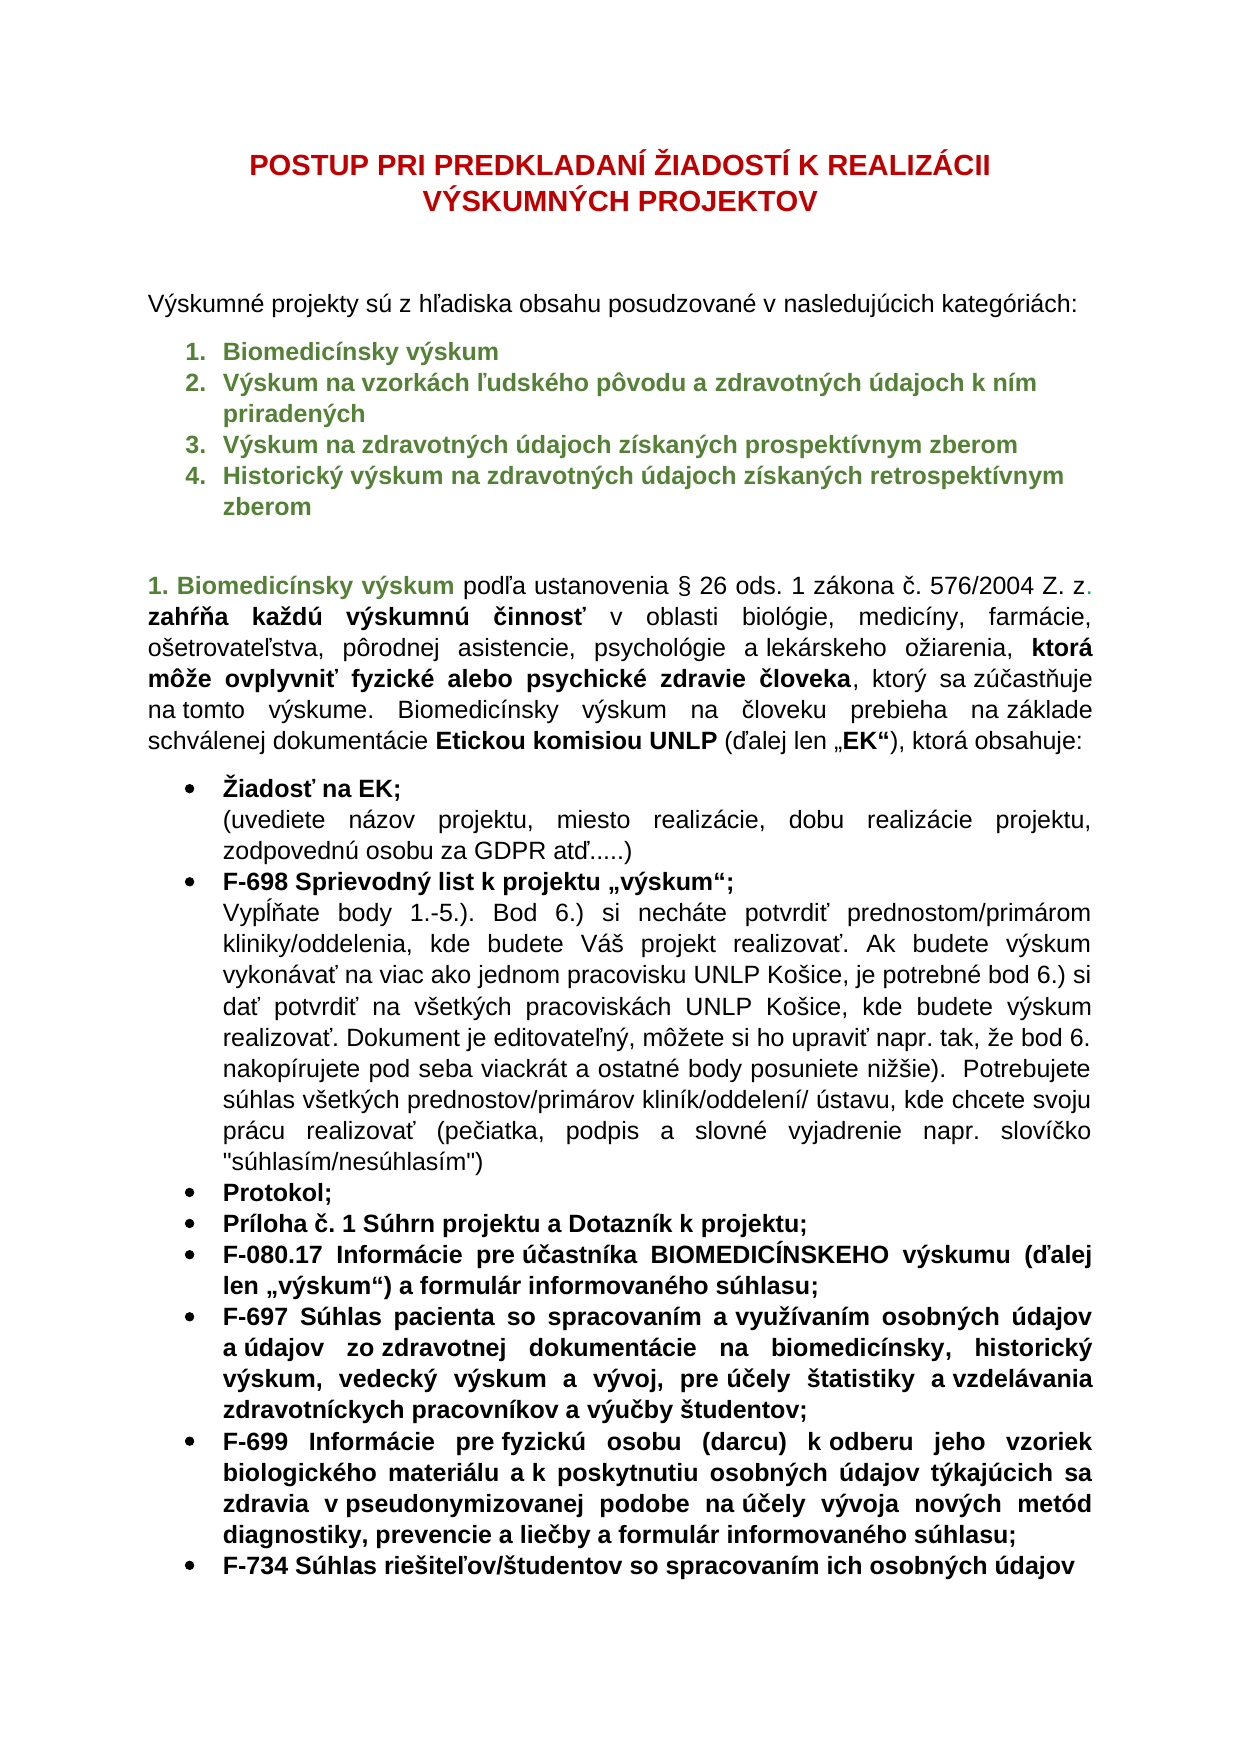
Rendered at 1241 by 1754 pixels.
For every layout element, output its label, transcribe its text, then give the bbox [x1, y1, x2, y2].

list Výskum na zdravotných údajoch získaných prospektívnym zberom [185, 430, 1093, 459]
list F-699 Informácie pre fyzickú osobu (darcu) k odberu jeho vzoriek biologického materiálu a k poskytnutiu osobných údajov týkajúcich sa zdravia v pseudonymizovanej podobe na účely vývoja nových metód diagnostiky, prevencie a liečby a formulár informovaného súhlasu; [185, 1426, 1093, 1548]
list Príloha č. 1 Súhrn projektu a Dotazník k projektu; [185, 1209, 1093, 1238]
list Výskum na vzorkách ľudského pôvodu a zdravotných údajoch k ním priradených [185, 368, 1093, 428]
list Žiadosť na EK; [185, 774, 1093, 803]
list F-698 Sprievodný list k projektu „výskum“; [185, 867, 1093, 896]
list Biomedicínsky výskum [185, 337, 1093, 366]
list Protokol; [185, 1178, 1093, 1207]
list F-734 Súhlas riešiteľov/študentov so spracovaním ich osobných údajov [185, 1551, 1093, 1579]
text 1. Biomedicínsky výskum podľa ustanovenia § 26 ods. 1 zákona č. 576/2004 Z. z. zahŕňa každú výskumnú činnosť v oblasti biológie, medicíny, farmácie, ošetrovateľstva, pôrodnej asistencie, psychológie a lekárskeho ožiarenia, ktorá môže ovplyvniť fyzické alebo psychické zdravie človeka, ktorý sa zúčastňuje na tomto výskume. Biomedicínsky výskum na človeku prebieha na základe schválenej dokumentácie Etickou komisiou UNLP (ďalej len „EK“), ktorá obsahuje: [148, 571, 1093, 755]
text Postup pri predkladaní žiadostí k realizácii VÝSKUMNÝCH PROJEKTOV [148, 148, 1093, 217]
list F-080.17 Informácie pre účastníka BIOMEDICÍNSKEHO výskumu (ďalej len „výskum“) a formulár informovaného súhlasu; [185, 1240, 1093, 1300]
list F-697 Súhlas pacienta so spracovaním a využívaním osobných údajov a údajov zo zdravotnej dokumentácie na biomedicínsky, historický výskum, vedecký výskum a vývoj, pre účely štatistiky a vzdelávania zdravotníckych pracovníkov a výučby študentov; [185, 1302, 1093, 1424]
list Vypĺňate body 1.-5.). Bod 6.) si necháte potvrdiť prednostom/primárom kliniky/oddelenia, kde budete Váš projekt realizovať. Ak budete výskum vykonávať na viac ako jednom pracovisku UNLP Košice, je potrebné bod 6.) si dať potvrdiť na všetkých pracoviskách UNLP Košice, kde budete výskum realizovať. Dokument je editovateľný, môžete si ho upraviť napr. tak, že bod 6. nakopírujete pod seba viackrát a ostatné body posuniete nižšie). Potrebujete súhlas všetkých prednostov/primárov kliník/oddelení/ ústavu, kde chcete svoju prácu realizovať (pečiatka, podpis a slovné vyjadrenie napr. slovíčko "súhlasím/nesúhlasím") [223, 898, 1093, 1175]
text Výskumné projekty sú z hľadiska obsahu posudzované v nasledujúcich kategóriách: [148, 289, 1093, 318]
list Historický výskum na zdravotných údajoch získaných retrospektívnym zberom [185, 461, 1093, 521]
list (uvediete názov projektu, miesto realizácie, dobu realizácie projektu, zodpovednú osobu za GDPR atď.....) [223, 805, 1093, 865]
